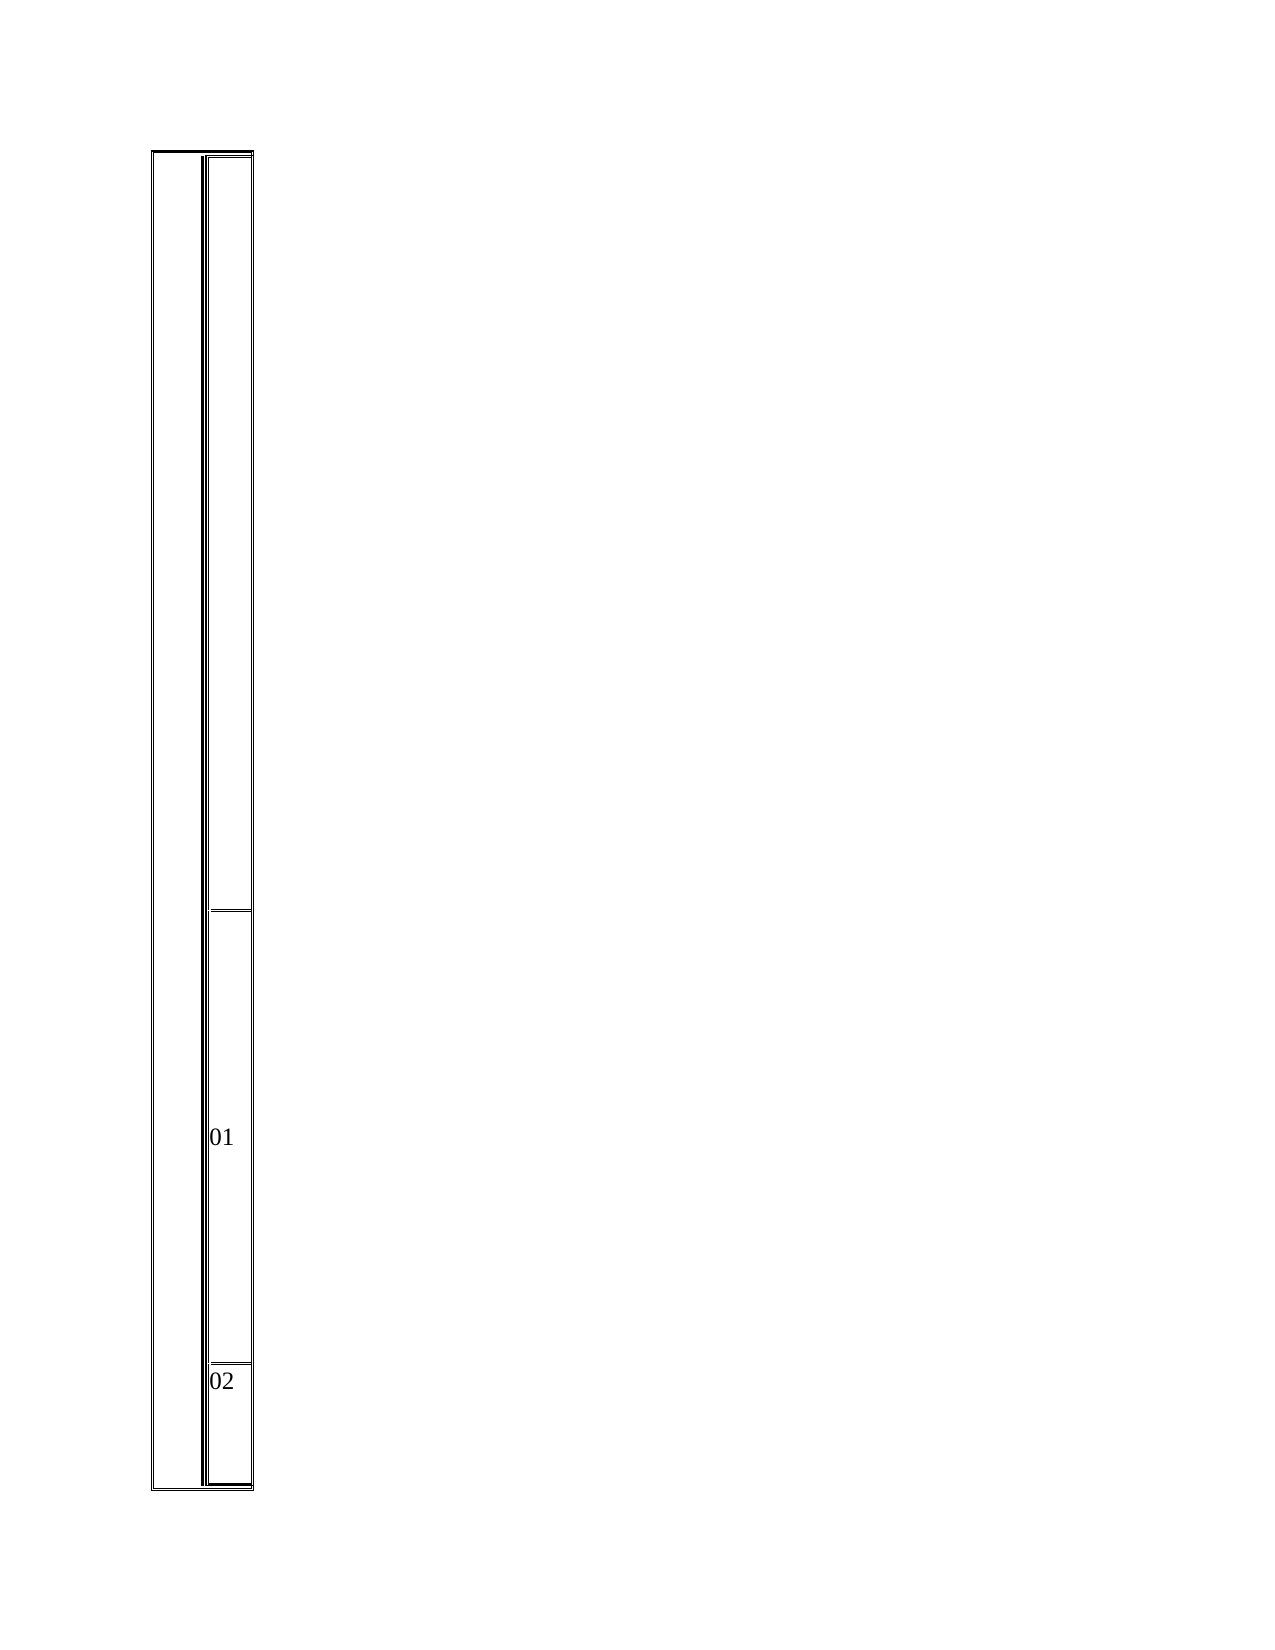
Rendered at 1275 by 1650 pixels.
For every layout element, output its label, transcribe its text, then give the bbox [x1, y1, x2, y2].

table_cell Protocol: [154, 153, 202, 1488]
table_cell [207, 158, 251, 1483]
